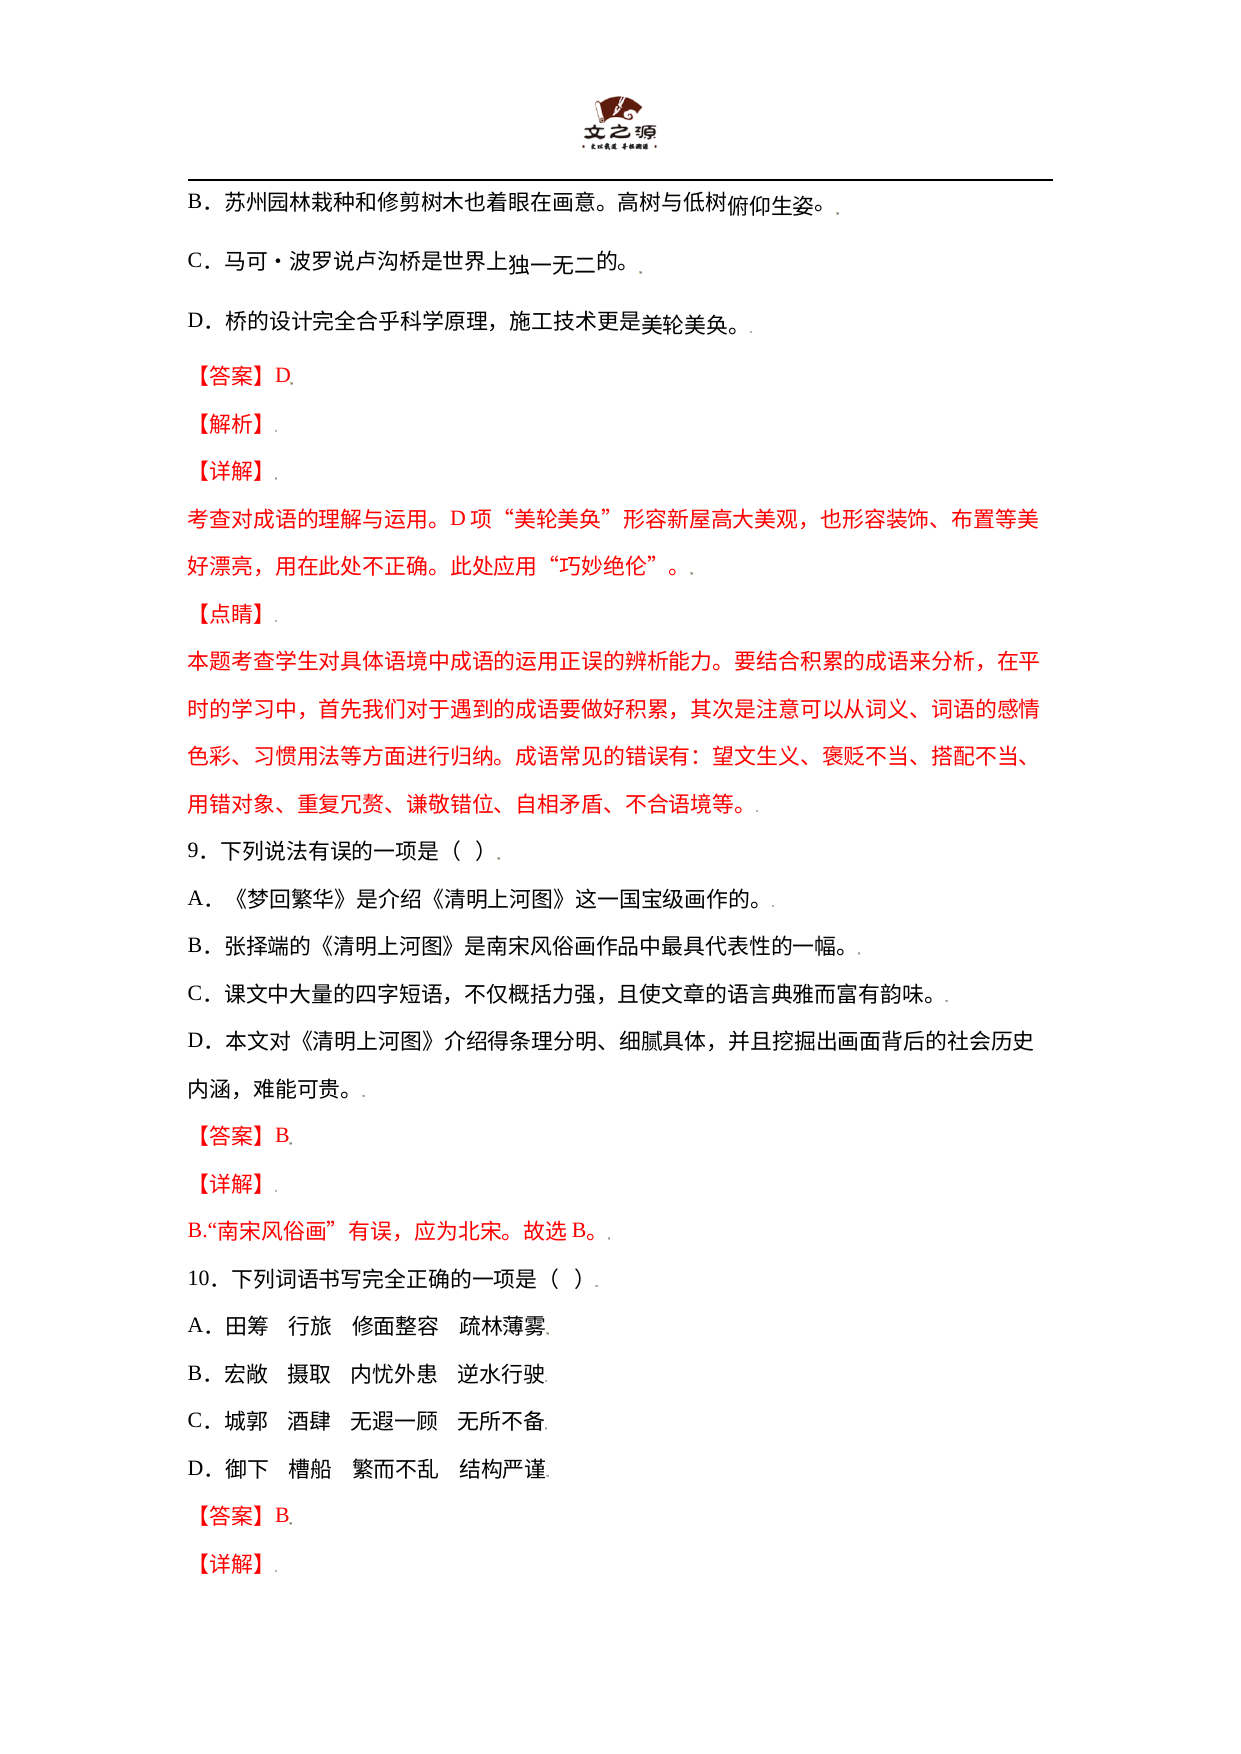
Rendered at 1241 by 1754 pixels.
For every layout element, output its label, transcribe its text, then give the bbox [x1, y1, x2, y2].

text 【详解】 [187, 1547, 1053, 1578]
text 【答案】B [187, 1499, 1053, 1531]
text B．苏州园林栽种和修剪树木也着眼在画意。高树与低树俯仰生姿。 [187, 181, 1053, 221]
text 【答案】D [187, 359, 1053, 391]
text D．桥的设计完全合乎科学原理，施工技术更是美轮美奂。 [187, 300, 1053, 339]
text D．本文对《清明上河图》介绍得条理分明、细腻具体，并且挖掘出画面背后的社会历史内涵，难能可贵。 [187, 1024, 1053, 1103]
text B．宏敞 摄取 内忧外患 逆水行驶 [187, 1357, 1053, 1388]
text 9．下列说法有误的一项是（ ） [187, 834, 1053, 866]
text B.“南宋风俗画”有误，应为北宋。故选B。 [187, 1214, 1053, 1246]
text 10．下列词语书写完全正确的一项是（ ） [187, 1262, 1053, 1293]
text C．城郭 酒肆 无遐一顾 无所不备 [187, 1404, 1053, 1436]
text A．《梦回繁华》是介绍《清明上河图》这一国宝级画作的。 [187, 882, 1053, 913]
text A．田筹 行旅 修面整容 疏林薄雾 [187, 1309, 1053, 1341]
text 【点睛】 [187, 597, 1053, 628]
text 考查对成语的理解与运用。D项“美轮美奂”形容新屋高大美观，也形容装饰、布置等美好漂亮，用在此处不正确。此处应用“巧妙绝伦”。 [187, 502, 1053, 581]
text 【详解】 [187, 454, 1053, 486]
text 【答案】B [187, 1119, 1053, 1151]
text B．张择端的《清明上河图》是南宋风俗画作品中最具代表性的一幅。 [187, 929, 1053, 961]
text D．御下 槽船 繁而不乱 结构严谨 [187, 1452, 1053, 1483]
text C．马可•波罗说卢沟桥是世界上独一无二的。 [187, 240, 1053, 280]
text 本题考查学生对具体语境中成语的运用正误的辨析能力。要结合积累的成语来分析，在平时的学习中，首先我们对于遇到的成语要做好积累，其次是注意可以从词义、词语的感情色彩、习惯用法等方面进行归纳。成语常见的错误有：望文生义、褒贬不当、搭配不当、用错对象、重复冗赘、谦敬错位、自相矛盾、不合语境等。 [187, 644, 1053, 818]
picture [543, 73, 698, 178]
text 【解析】 [187, 407, 1053, 438]
text 【详解】 [187, 1167, 1053, 1198]
text C．课文中大量的四字短语，不仅概括力强，且使文章的语言典雅而富有韵味。 [187, 977, 1053, 1008]
